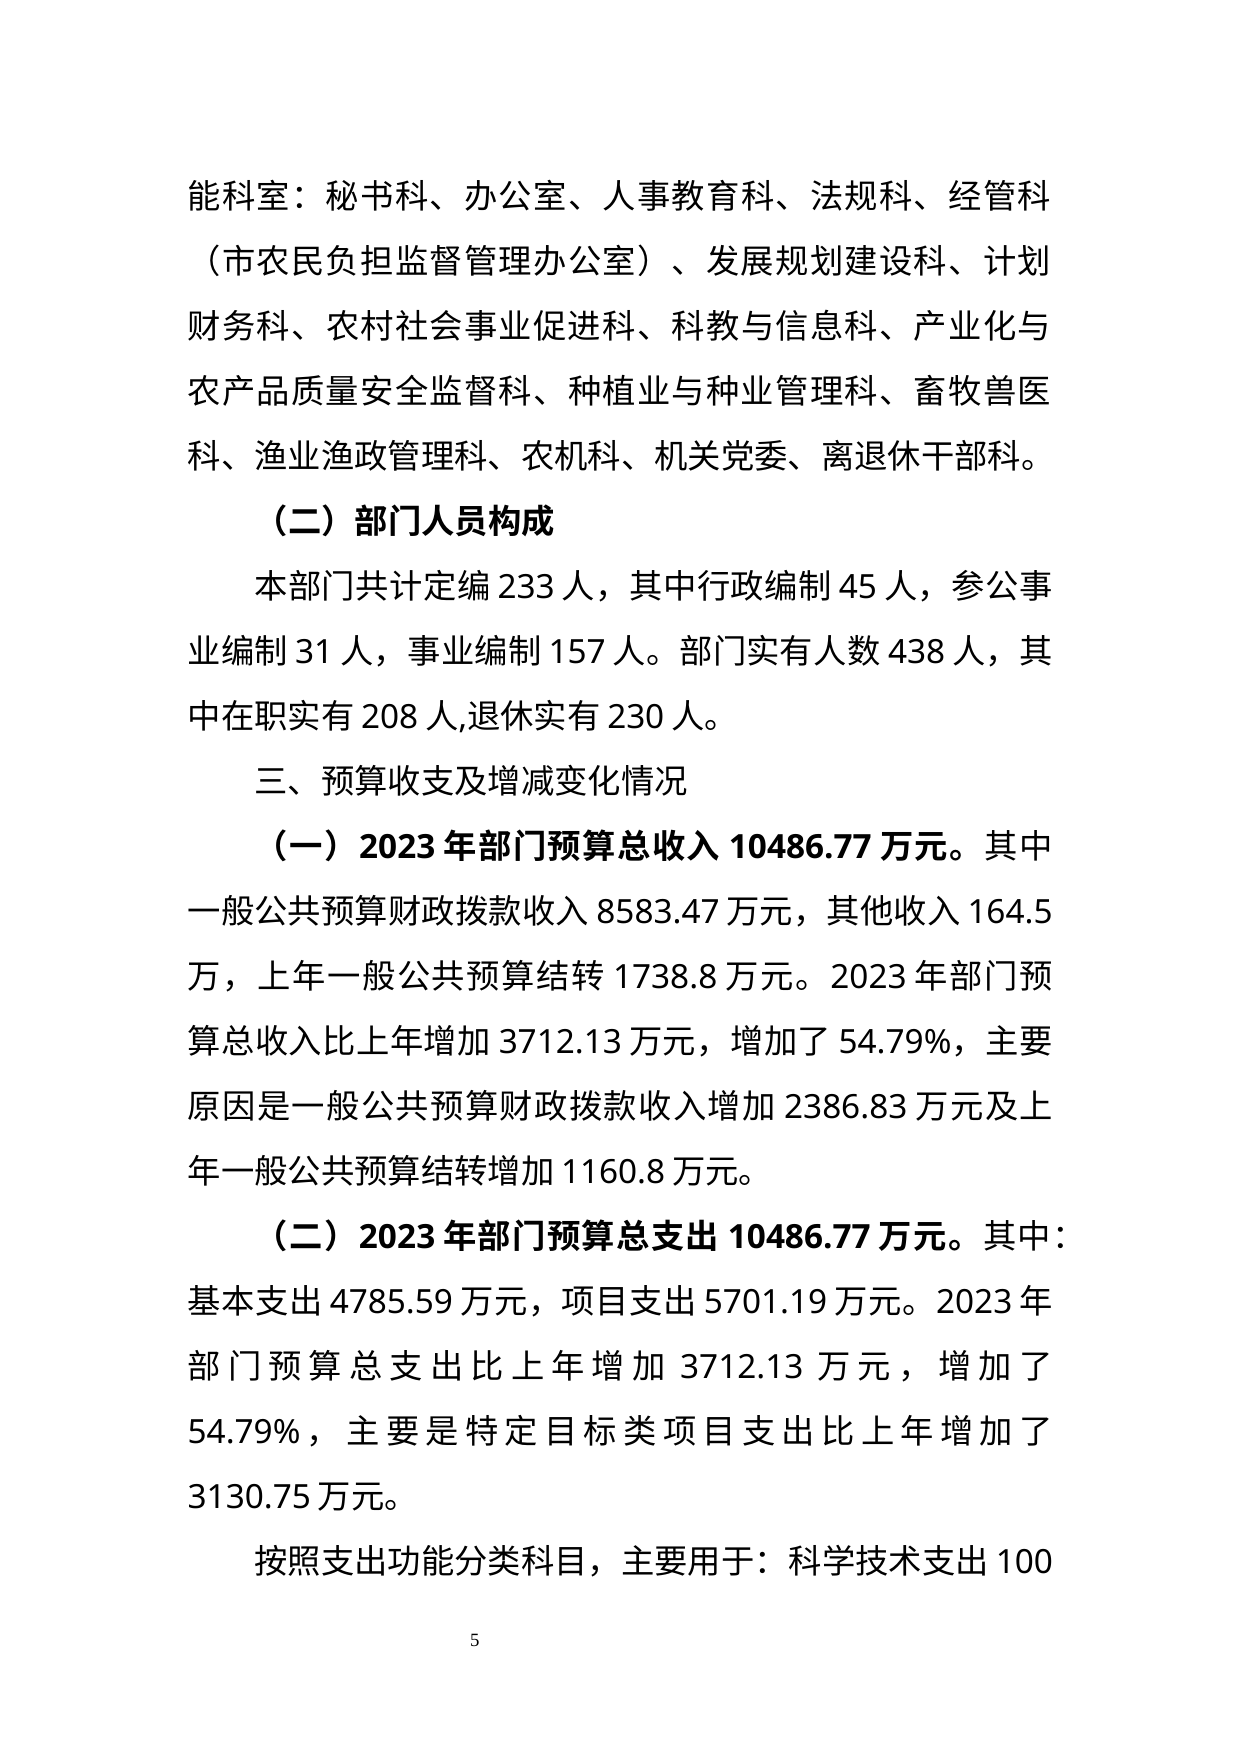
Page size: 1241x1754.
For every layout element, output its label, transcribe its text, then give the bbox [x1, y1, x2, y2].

text （一）2023年部门预算总收入10486.77万元。其中一般公共预算财政拨款收入8583.47万元，其他收入164.5万，上年一般公共预算结转1738.8万元。2023年部门预算总收入比上年增加3712.13万元，增加了54.79%，主要原因是一般公共预算财政拨款收入增加2386.83万元及上年一般公共预算结转增加1160.8万元。 [187, 812, 1053, 1202]
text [187, 1527, 1053, 1592]
text 三、预算收支及增减变化情况 [187, 747, 1053, 812]
text （二）部门人员构成 [187, 487, 1053, 552]
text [187, 162, 1053, 487]
text （二）2023年部门预算总支出10486.77万元。其中：基本支出4785.59万元，项目支出5701.19万元。2023年部门预算总支出比上年增加3712.13万元，增加了54.79%，主要是特定目标类项目支出比上年增加了3130.75万元。 [187, 1202, 1053, 1527]
text 本部门共计定编233人，其中行政编制45人，参公事业编制31人，事业编制157人。部门实有人数438人，其中在职实有208人,退休实有230人。 [187, 552, 1053, 747]
